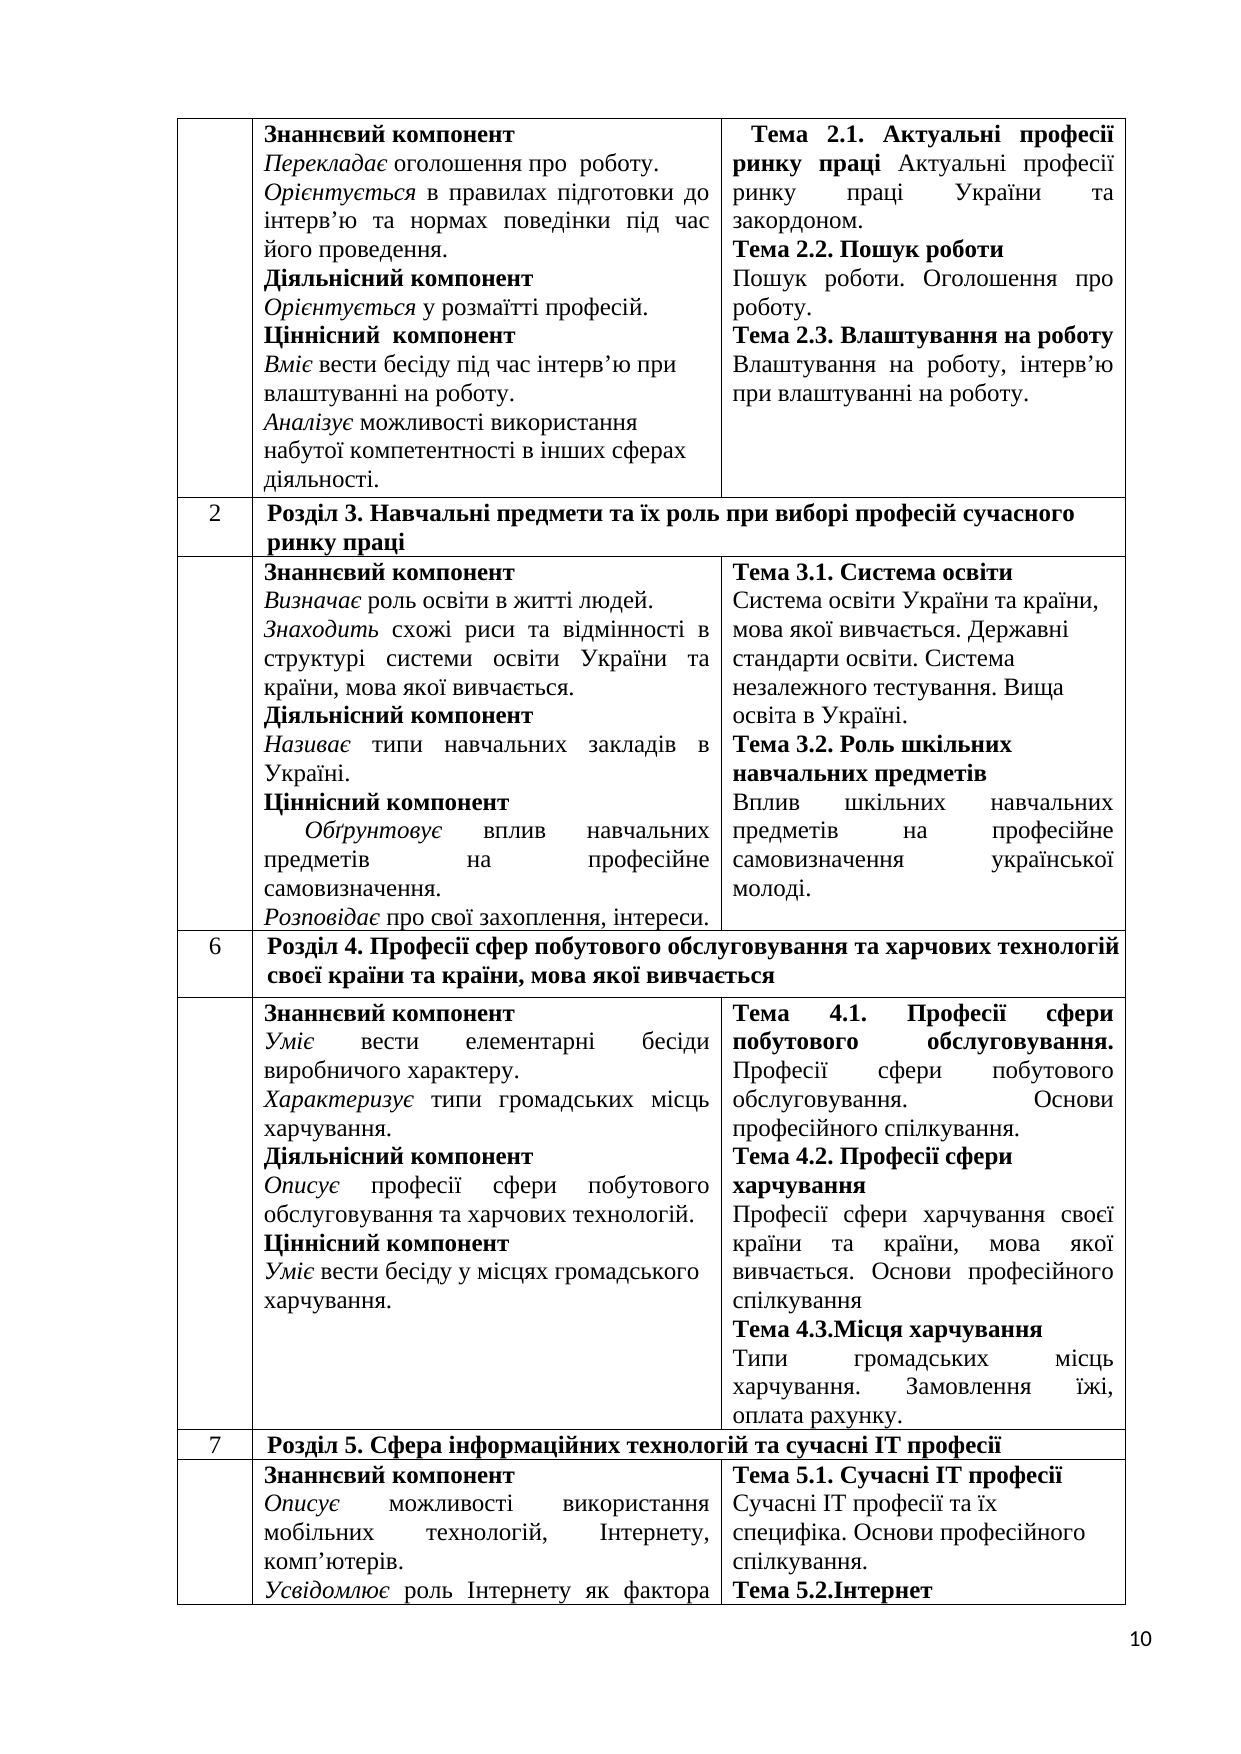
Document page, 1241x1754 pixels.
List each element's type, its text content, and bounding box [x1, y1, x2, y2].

table_cell Розділ 3. Навчальні предмети та їх роль при виборі професій сучасного ринку праці [253, 498, 1125, 556]
table_cell Тема 2.1. Актуальні професії ринку праці Актуальні професії ринку праці України та закордоном. Тема 2.2. Пошук роботи Пошук роботи. Оголошення про роботу. Тема 2.3. Влаштування на роботу Влаштування на роботу, інтерв’ю при влаштуванні на роботу. [722, 119, 1125, 497]
table_cell Тема 3.1. Система освіти Система освіти України та країни, мова якої вивчається. Державні стандарти освіти. Система незалежного тестування. Вища освіта в Україні. Тема 3.2. Роль шкільних навчальних предметів Вплив шкільних навчальних предметів на професійне самовизначення української молоді. [722, 557, 1125, 930]
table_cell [722, 1460, 1125, 1603]
table_cell Розділ 4. Професії сфер побутового обслуговування та харчових технологій своєї країни та країни, мова якої вивчається [253, 931, 1125, 997]
table_cell [178, 119, 252, 497]
table_cell Розділ 5. Сфера інформаційних технологій та сучасні ІТ професії [253, 1430, 1125, 1459]
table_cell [253, 1460, 721, 1603]
table_cell Тема 4.1. Професії сфери побутового обслуговування. Професії сфери побутового обслуговування. Основи професійного спілкування. Тема 4.2. Професії сфери харчування Професії сфери харчування своєї країни та країни, мова якої вивчається. Основи професійного спілкування Тема 4.3.Місця харчування Типи громадських місць харчування. Замовлення їжі, оплата рахунку. [722, 998, 1125, 1429]
table_cell 2 [178, 498, 252, 556]
table_cell [178, 1460, 252, 1603]
table_cell [178, 998, 252, 1429]
table_cell [178, 557, 252, 930]
table_cell 7 [178, 1430, 252, 1459]
table_cell Знаннєвий компонент Перекладає оголошення про роботу. Орієнтується в правилах підготовки до інтерв’ю та нормах поведінки під час його проведення. Діяльнісний компонент Орієнтується у розмаїтті професій. Ціннісний компонент Вміє вести бесіду під час інтерв’ю при влаштуванні на роботу. Аналізує можливості використання набутої компетентності в інших сферах діяльності. [253, 119, 721, 497]
table_cell 6 [178, 931, 252, 997]
table_cell Знаннєвий компонент Уміє вести елементарні бесіди виробничого характеру. Характеризує типи громадських місць харчування. Діяльнісний компонент Описує професії сфери побутового обслуговування та харчових технологій. Ціннісний компонент Уміє вести бесіду у місцях громадського харчування. [253, 998, 721, 1429]
table_cell Знаннєвий компонент Визначає роль освіти в житті людей. Знаходить схожі риси та відмінності в структурі системи освіти України та країни, мова якої вивчається. Діяльнісний компонент Називає типи навчальних закладів в Україні. Ціннісний компонент Обґрунтовує вплив навчальних предметів на професійне самовизначення. Розповідає про свої захоплення, інтереси. [253, 557, 721, 930]
